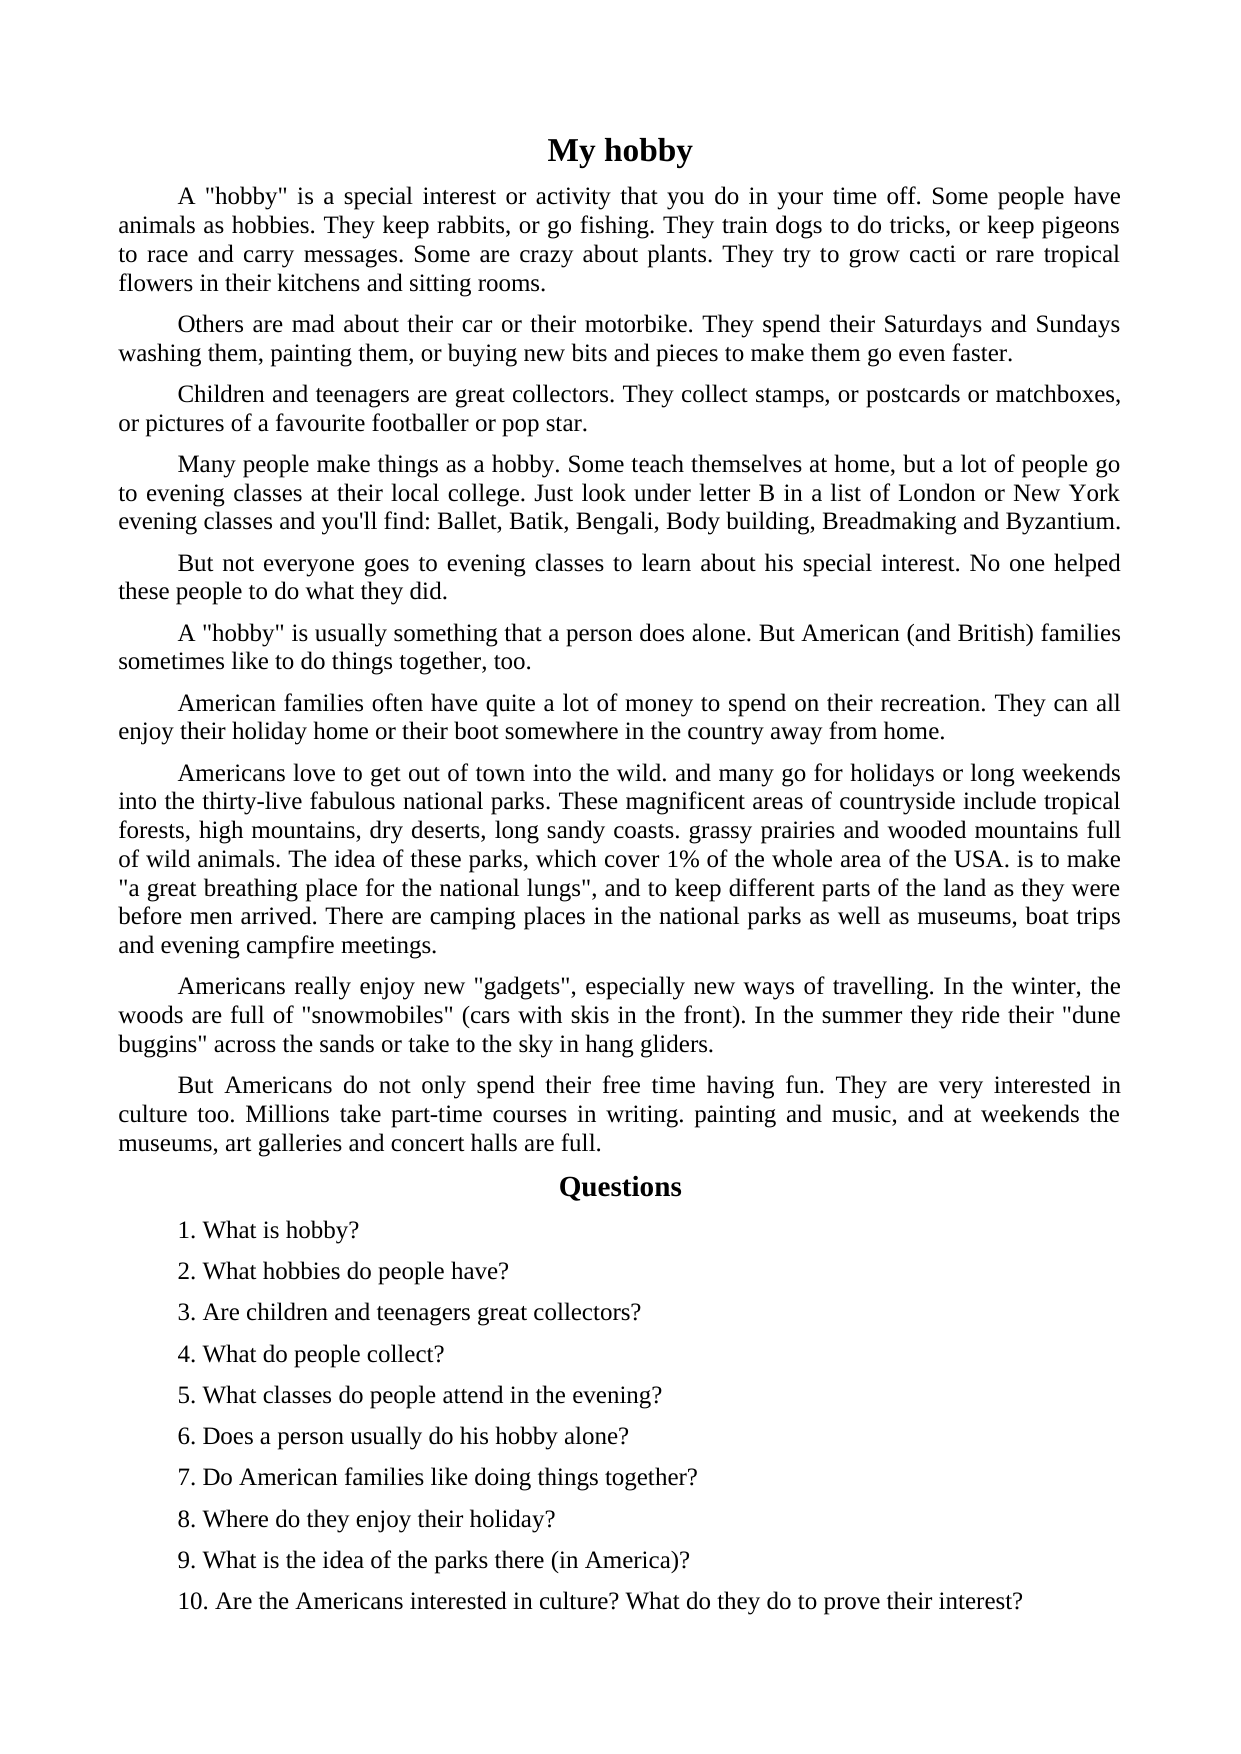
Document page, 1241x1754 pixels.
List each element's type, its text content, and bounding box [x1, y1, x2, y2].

text A "hobby" is usually something that a person does alone. But American (and British) families sometimes like to do things together, too. [118, 618, 1122, 675]
text A "hobby" is a special interest or activity that you do in your time off. Some people have animals as hobbies. They keep rabbits, or go fishing. They train dogs to do tricks, or keep pigeons to race and carry messages. Some are crazy about plants. They try to grow cacti or rare tropical flowers in their kitchens and sitting rooms. [118, 181, 1122, 296]
text 7. Do American families like doing things together? [118, 1462, 1122, 1491]
text 6. Does a person usually do his hobby alone? [118, 1421, 1122, 1450]
text But Americans do not only spend their free time having fun. They are very interested in culture too. Millions take part-time courses in writing. painting and music, and at weekends the museums, art galleries and concert halls are full. [118, 1070, 1122, 1156]
text 9. What is the idea of the parks there (in America)? [118, 1545, 1122, 1574]
text 3. Are children and teenagers great collectors? [118, 1297, 1122, 1326]
text Questions [118, 1169, 1122, 1202]
text 10. Are the Americans interested in culture? What do they do to prove their interest? [118, 1586, 1122, 1615]
text Children and teenagers are great collectors. They collect stamps, or postcards or matchboxes, or pictures of a favourite footballer or pop star. [118, 379, 1122, 436]
text 4. What do people collect? [118, 1339, 1122, 1367]
text Americans love to get out of town into the wild. and many go for holidays or long weekends into the thirty-live fabulous national parks. These magnificent areas of countryside include tropical forests, high mountains, dry deserts, long sandy coasts. grassy prairies and wooded mountains full of wild animals. The idea of these parks, which cover 1% of the whole area of the USA. is to make "a great breathing place for the national lungs", and to keep different parts of the land as they were before men arrived. There are camping places in the national parks as well as museums, boat trips and evening campfire meetings. [118, 758, 1122, 959]
text Others are mad about their car or their motorbike. They spend their Saturdays and Sundays washing them, painting them, or buying new bits and pieces to make them go even faster. [118, 309, 1122, 366]
text But not everyone goes to evening classes to learn about his special interest. No one helped these people to do what they did. [118, 548, 1122, 605]
text American families often have quite a lot of money to spend on their recreation. They can all enjoy their holiday home or their boot somewhere in the country away from home. [118, 688, 1122, 745]
text 8. Where do they enjoy their holiday? [118, 1504, 1122, 1532]
text 1. What is hobby? [118, 1215, 1122, 1244]
text 2. What hobbies do people have? [118, 1256, 1122, 1285]
text My hobby [118, 131, 1122, 169]
text 5. What classes do people attend in the evening? [118, 1380, 1122, 1409]
text Americans really enjoy new "gadgets", especially new ways of travelling. In the winter, the woods are full of "snowmobiles" (cars with skis in the front). In the summer they ride their "dune buggins" across the sands or take to the sky in hang gliders. [118, 971, 1122, 1058]
text Many people make things as a hobby. Some teach themselves at home, but a lot of people go to evening classes at their local college. Just look under letter B in a list of London or New York evening classes and you'll find: Ballet, Batik, Bengali, Body building, Breadmaking and Byzantium. [118, 449, 1122, 535]
